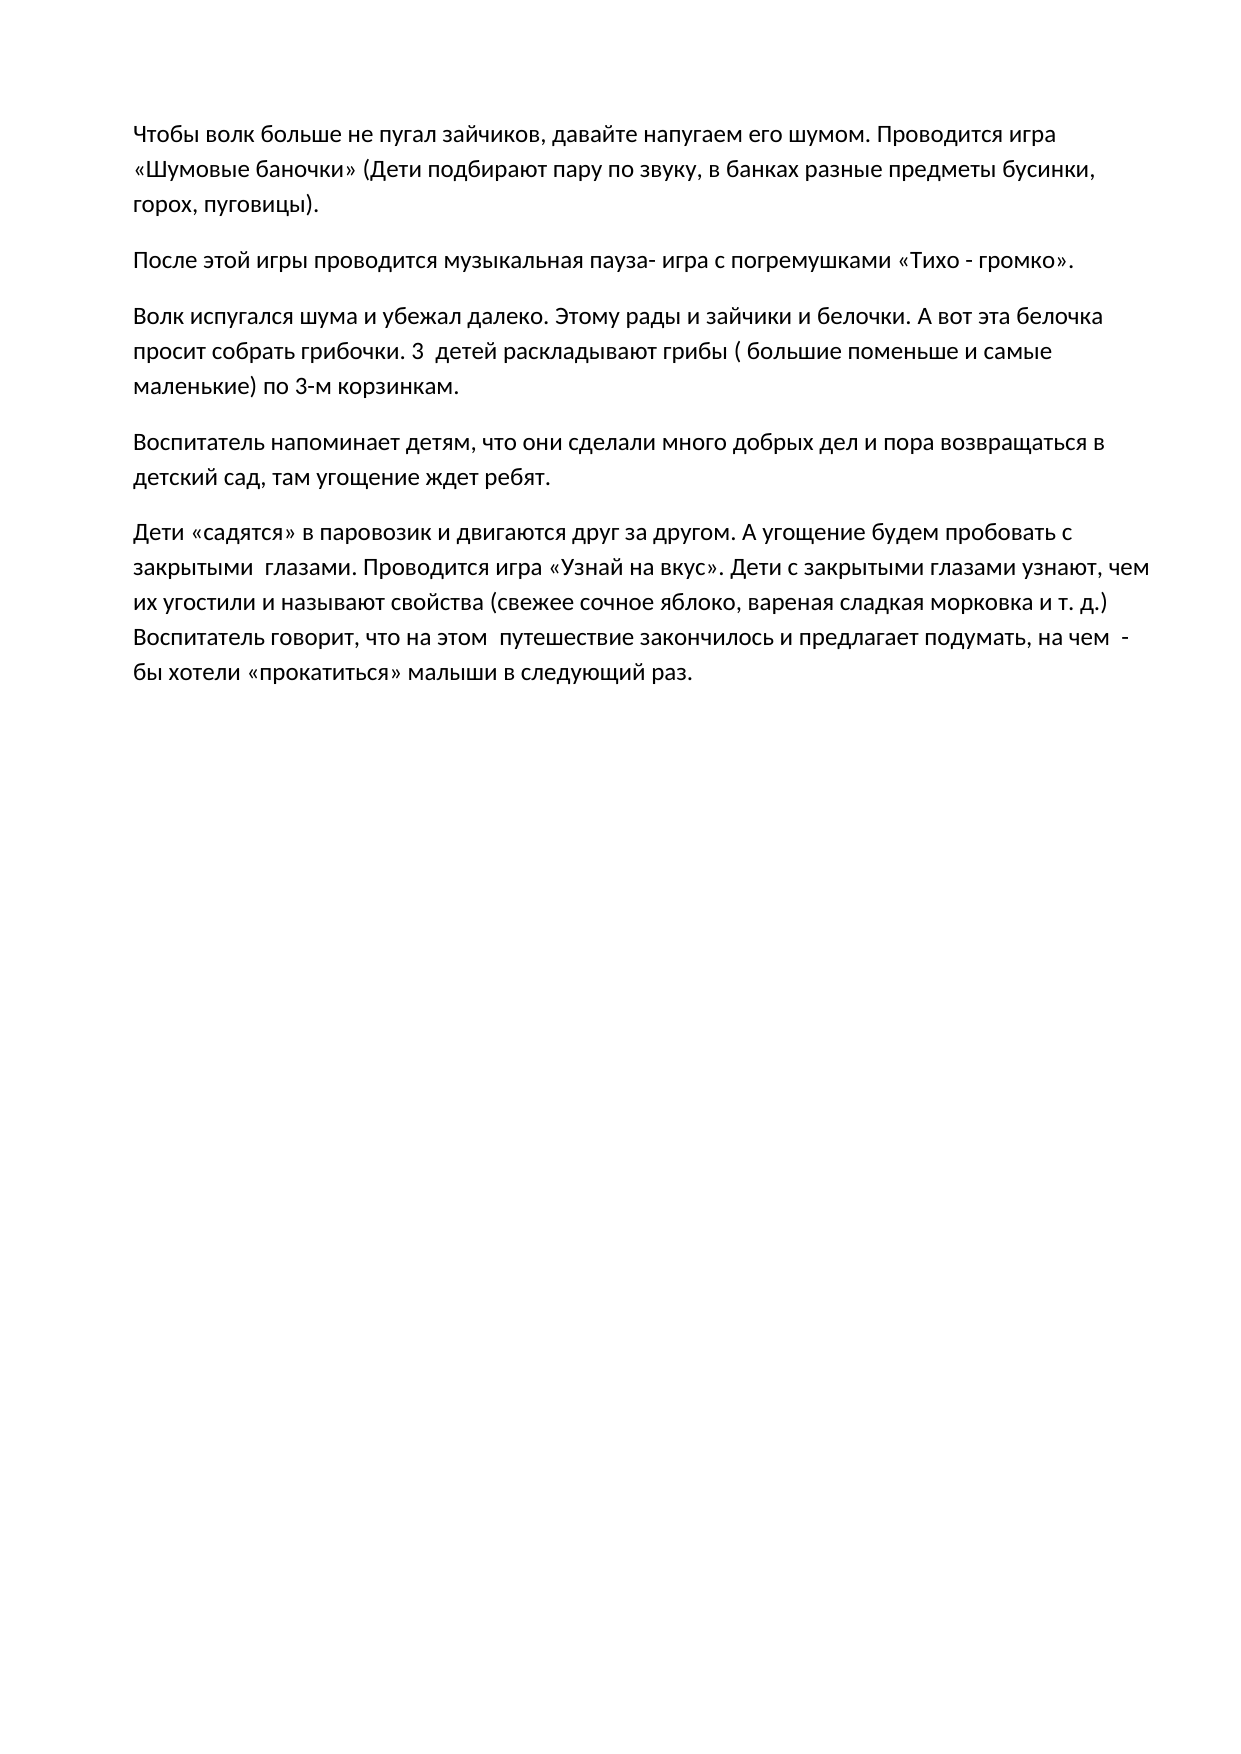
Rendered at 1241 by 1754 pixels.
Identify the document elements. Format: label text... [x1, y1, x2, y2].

text Волк испугался шума и убежал далеко. Этому рады и зайчики и белочки. А вот эта белочка просит собрать грибочки. 3 детей раскладывают грибы ( большие поменьше и самые маленькие) по 3-м корзинкам. [133, 300, 1152, 400]
text Воспитатель напоминает детям, что они сделали много добрых дел и пора возвращаться в детский сад, там угощение ждет ребят. [133, 426, 1152, 491]
text Чтобы волк больше не пугал зайчиков, давайте напугаем его шумом. Проводится игра «Шумовые баночки» (Дети подбирают пару по звуку, в банках разные предметы бусинки, горох, пуговицы). [133, 118, 1152, 219]
text Дети «садятся» в паровозик и двигаются друг за другом. А угощение будем пробовать с закрытыми глазами. Проводится игра «Узнай на вкус». Дети с закрытыми глазами узнают, чем их угостили и называют свойства (свежее сочное яблоко, вареная сладкая морковка и т. д.) Воспитатель говорит, что на этом путешествие закончилось и предлагает подумать, на чем - бы хотели «прокатиться» малыши в следующий раз. [133, 516, 1152, 687]
text После этой игры проводится музыкальная пауза- игра с погремушками «Тихо - громко». [133, 244, 1152, 274]
